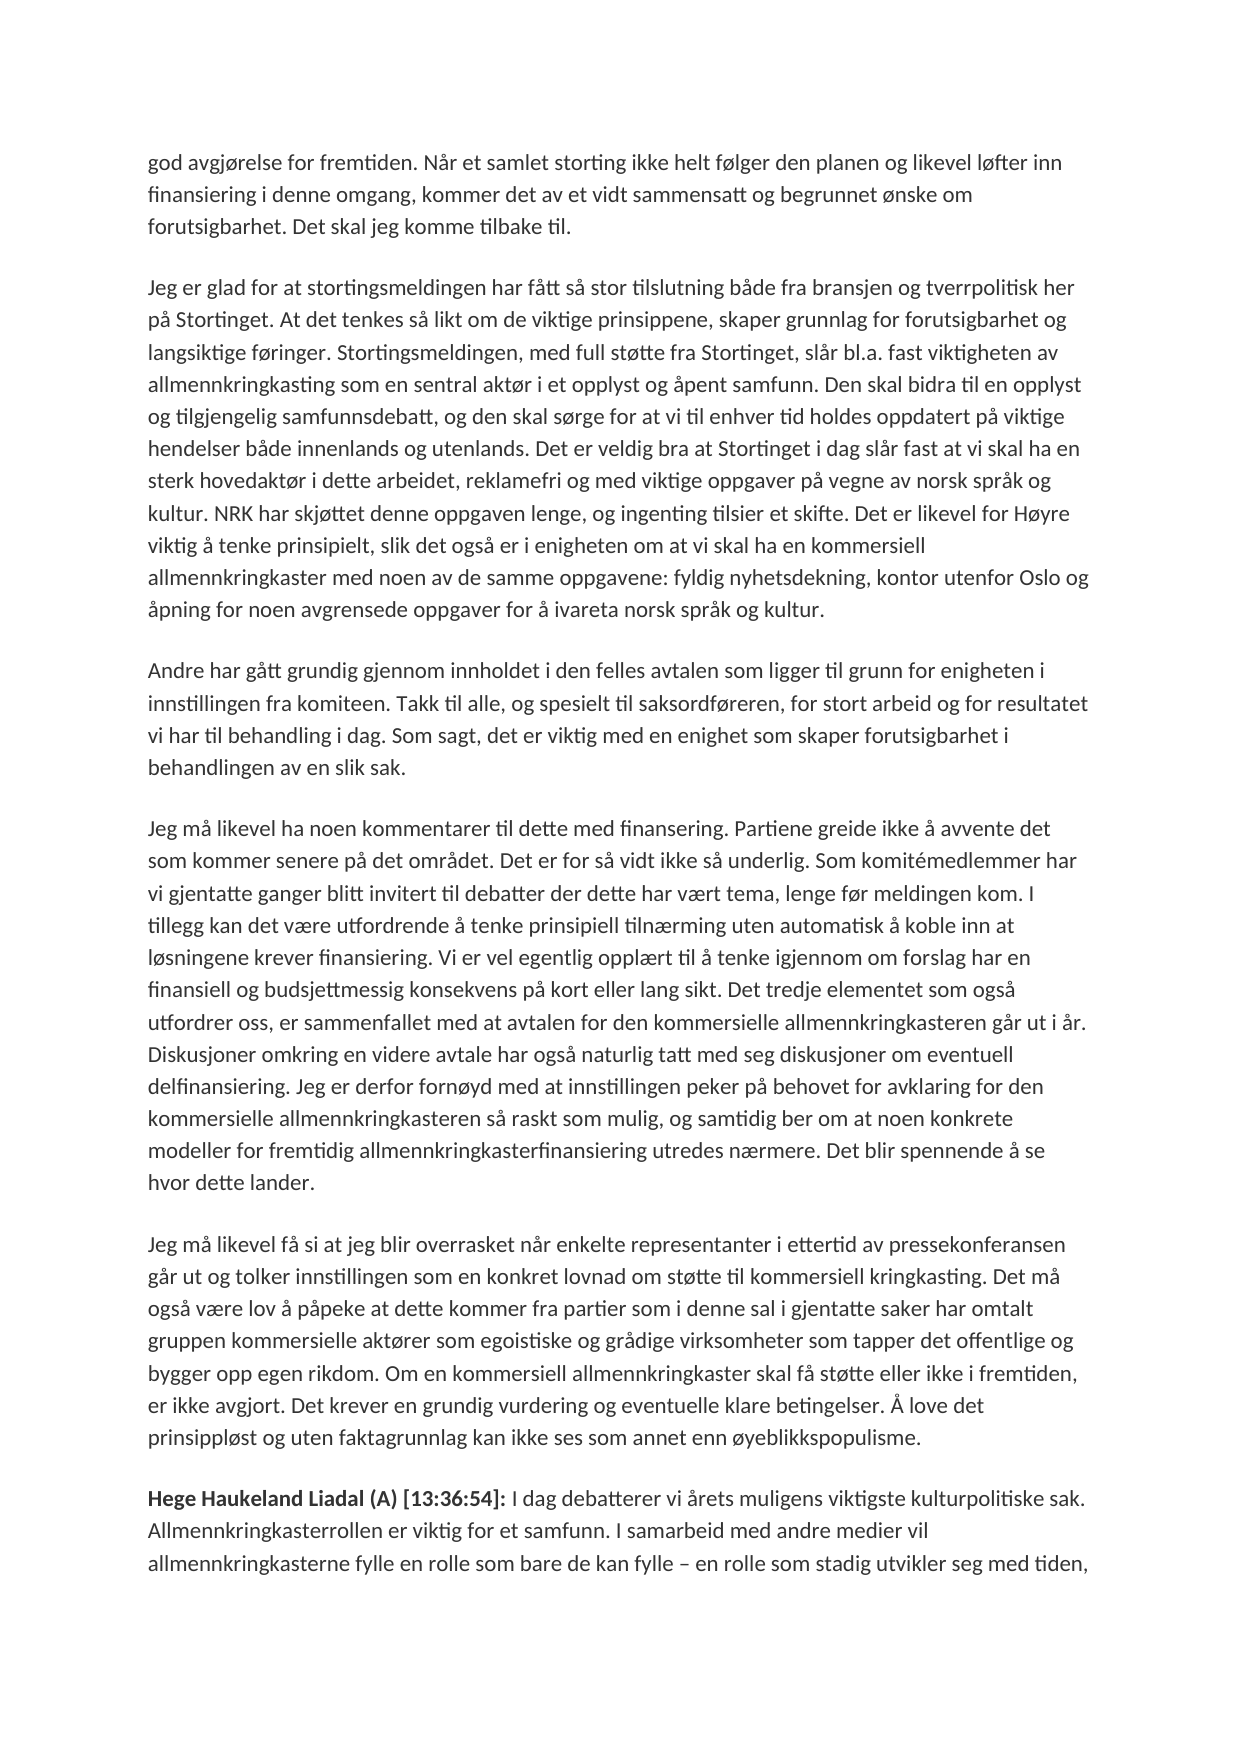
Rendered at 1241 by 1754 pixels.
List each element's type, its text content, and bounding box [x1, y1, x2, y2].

text Andre har gått grundig gjennom innholdet i den felles avtalen som ligger til grunn for enigheten i innstillingen fra komiteen. Takk til alle, og spesielt til saksordføreren, for stort arbeid og for resultatet vi har til behandling i dag. Som sagt, det er viktig med en enighet som skaper forutsigbarhet i behandlingen av en slik sak. [148, 657, 1093, 781]
text Jeg må likevel få si at jeg blir overrasket når enkelte representanter i ettertid av pressekonferansen går ut og tolker innstillingen som en konkret lovnad om støtte til kommersiell kringkasting. Det må også være lov å påpeke at dette kommer fra partier som i denne sal i gjentatte saker har omtalt gruppen kommersielle aktører som egoistiske og grådige virksomheter som tapper det offentlige og bygger opp egen rikdom. Om en kommersiell allmennkringkaster skal få støtte eller ikke i fremtiden, er ikke avgjort. Det krever en grundig vurdering og eventuelle klare betingelser. Å love det prinsippløst og uten faktagrunnlag kan ikke ses som annet enn øyeblikkspopulisme. [148, 1230, 1093, 1451]
text Jeg er glad for at stortingsmeldingen har fått så stor tilslutning både fra bransjen og tverrpolitisk her på Stortinget. At det tenkes så likt om de viktige prinsippene, skaper grunnlag for forutsigbarhet og langsiktige føringer. Stortingsmeldingen, med full støtte fra Stortinget, slår bl.a. fast viktigheten av allmennkringkasting som en sentral aktør i et opplyst og åpent samfunn. Den skal bidra til en opplyst og tilgjengelig samfunnsdebatt, og den skal sørge for at vi til enhver tid holdes oppdatert på viktige hendelser både innenlands og utenlands. Det er veldig bra at Stortinget i dag slår fast at vi skal ha en sterk hovedaktør i dette arbeidet, reklamefri og med viktige oppgaver på vegne av norsk språk og kultur. NRK har skjøttet denne oppgaven lenge, og ingenting tilsier et skifte. Det er likevel for Høyre viktig å tenke prinsipielt, slik det også er i enigheten om at vi skal ha en kommersiell allmennkringkaster med noen av de samme oppgavene: fyldig nyhetsdekning, kontor utenfor Oslo og åpning for noen avgrensede oppgaver for å ivareta norsk språk og kultur. [148, 273, 1093, 623]
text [148, 1484, 1093, 1577]
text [148, 148, 1093, 240]
text Jeg må likevel ha noen kommentarer til dette med finansering. Partiene greide ikke å avvente det som kommer senere på det området. Det er for så vidt ikke så underlig. Som komitémedlemmer har vi gjentatte ganger blitt invitert til debatter der dette har vært tema, lenge før meldingen kom. I tillegg kan det være utfordrende å tenke prinsipiell tilnærming uten automatisk å koble inn at løsningene krever finansiering. Vi er vel egentlig opplært til å tenke igjennom om forslag har en finansiell og budsjettmessig konsekvens på kort eller lang sikt. Det tredje elementet som også utfordrer oss, er sammenfallet med at avtalen for den kommersielle allmennkringkasteren går ut i år. Diskusjoner omkring en videre avtale har også naturlig tatt med seg diskusjoner om eventuell delfinansiering. Jeg er derfor fornøyd med at innstillingen peker på behovet for avklaring for den kommersielle allmennkringkasteren så raskt som mulig, og samtidig ber om at noen konkrete modeller for fremtidig allmennkringkasterfinansiering utredes nærmere. Det blir spennende å se hvor dette lander. [148, 814, 1093, 1197]
